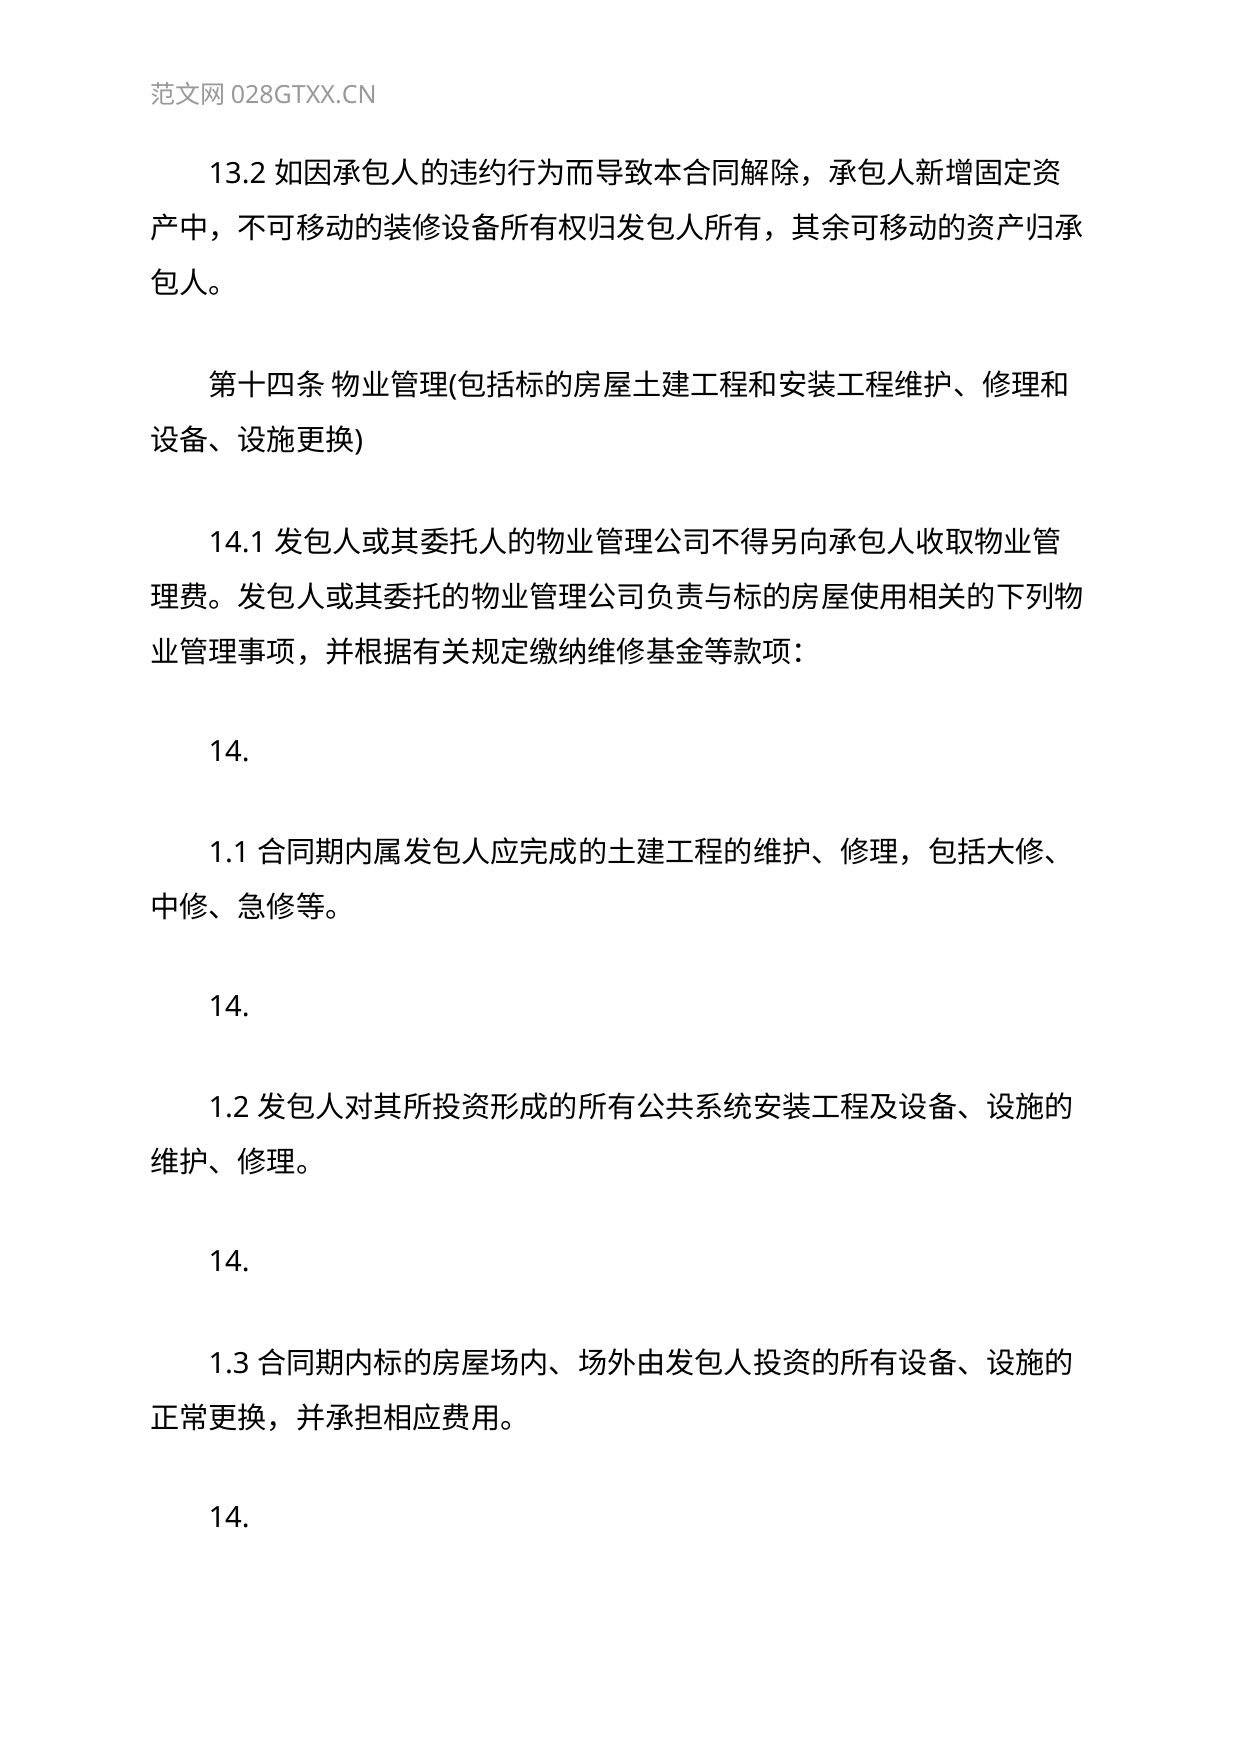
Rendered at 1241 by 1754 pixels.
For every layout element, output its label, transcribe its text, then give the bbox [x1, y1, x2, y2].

text 1.2 发包人对其所投资形成的所有公共系统安装工程及设备、设施的维护、修理。 [150, 1084, 1090, 1181]
text 14.1 发包人或其委托人的物业管理公司不得另向承包人收取物业管理费。发包人或其委托的物业管理公司负责与标的房屋使用相关的下列物业管理事项，并根据有关规定缴纳维修基金等款项： [150, 519, 1090, 671]
text 13.2 如因承包人的违约行为而导致本合同解除，承包人新增固定资产中，不可移动的装修设备所有权归发包人所有，其余可移动的资产归承包人。 [150, 150, 1090, 302]
text 14. [150, 1496, 1090, 1536]
text 1.1 合同期内属发包人应完成的土建工程的维护、修理，包括大修、中修、急修等。 [150, 829, 1090, 926]
text 14. [150, 986, 1090, 1025]
text 1.3 合同期内标的房屋场内、场外由发包人投资的所有设备、设施的正常更换，并承担相应费用。 [150, 1339, 1090, 1436]
text 14. [150, 1241, 1090, 1280]
text 第十四条 物业管理(包括标的房屋土建工程和安装工程维护、修理和设备、设施更换) [150, 362, 1090, 459]
text 14. [150, 730, 1090, 770]
